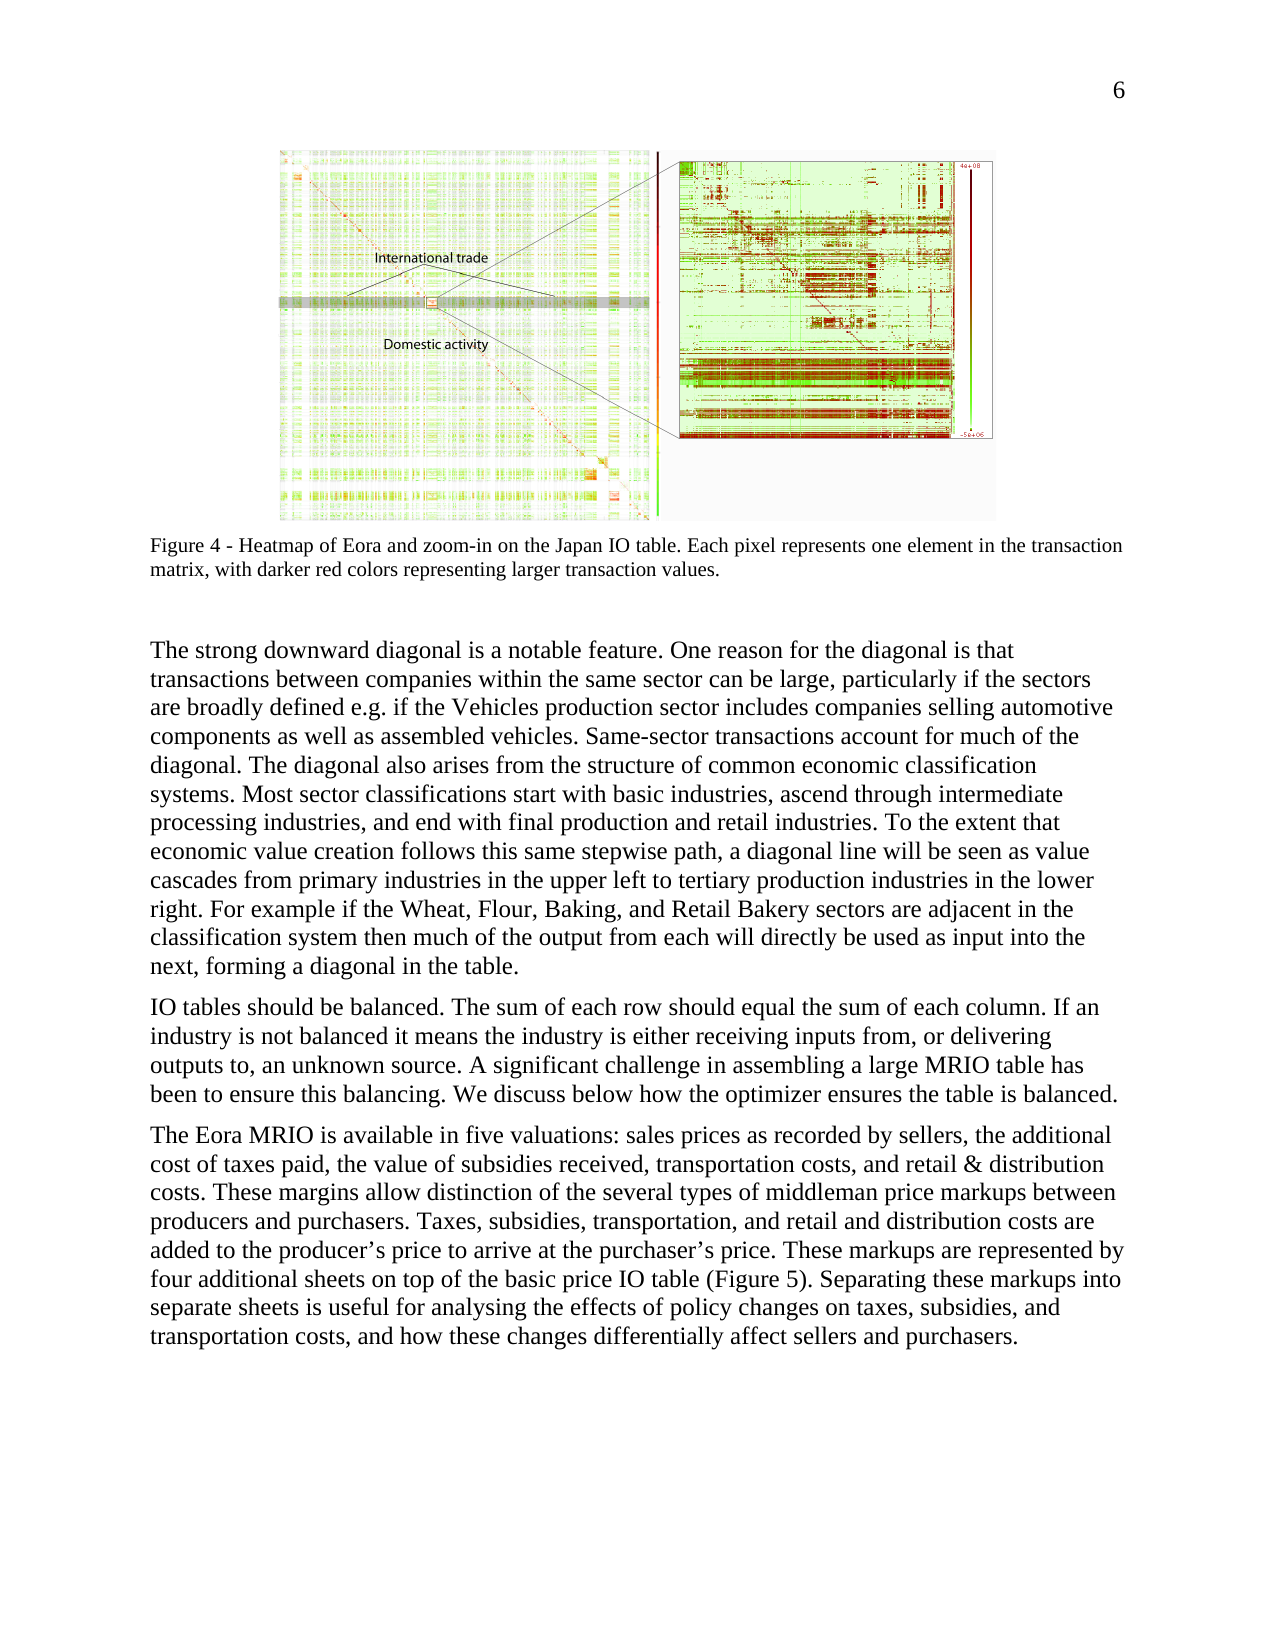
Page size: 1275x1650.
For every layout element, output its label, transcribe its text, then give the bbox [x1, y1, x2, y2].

text Figure 4 - Heatmap of Eora and zoom-in on the Japan IO table. Each pixel represents one element in the transaction matrix, with darker red colors representing larger transaction values. [150, 533, 1125, 581]
text IO tables should be balanced. The sum of each row should equal the sum of each column. If an industry is not balanced it means the industry is either receiving inputs from, or delivering outputs to, an unknown source. A significant challenge in assembling a large MRIO table has been to ensure this balancing. We discuss below how the optimizer ensures the table is balanced. [150, 992, 1125, 1107]
text The Eora MRIO is available in five valuations: sales prices as recorded by sellers, the additional cost of taxes paid, the value of subsidies received, transportation costs, and retail & distribution costs. These margins allow distinction of the several types of middleman price markups between producers and purchasers. Taxes, subsidies, transportation, and retail and distribution costs are added to the producer’s price to arrive at the purchaser’s price. These markups are represented by four additional sheets on top of the basic price IO table (Figure 5). Separating these markups into separate sheets is useful for analysing the effects of policy changes on taxes, subsidies, and transportation costs, and how these changes differentially affect sellers and purchasers. [150, 1120, 1125, 1350]
picture [278, 150, 997, 521]
text The strong downward diagonal is a notable feature. One reason for the diagonal is that transactions between companies within the same sector can be large, particularly if the sectors are broadly defined e.g. if the Vehicles production sector includes companies selling automotive components as well as assembled vehicles. Same-sector transactions account for much of the diagonal. The diagonal also arises from the structure of common economic classification systems. Most sector classifications start with basic industries, ascend through intermediate processing industries, and end with final production and retail industries. To the extent that economic value creation follows this same stepwise path, a diagonal line will be seen as value cascades from primary industries in the upper left to tertiary production industries in the lower right. For example if the Wheat, Flour, Baking, and Retail Bakery sectors are adjacent in the classification system then much of the output from each will directly be used as input into the next, forming a diagonal in the table. [150, 635, 1125, 980]
